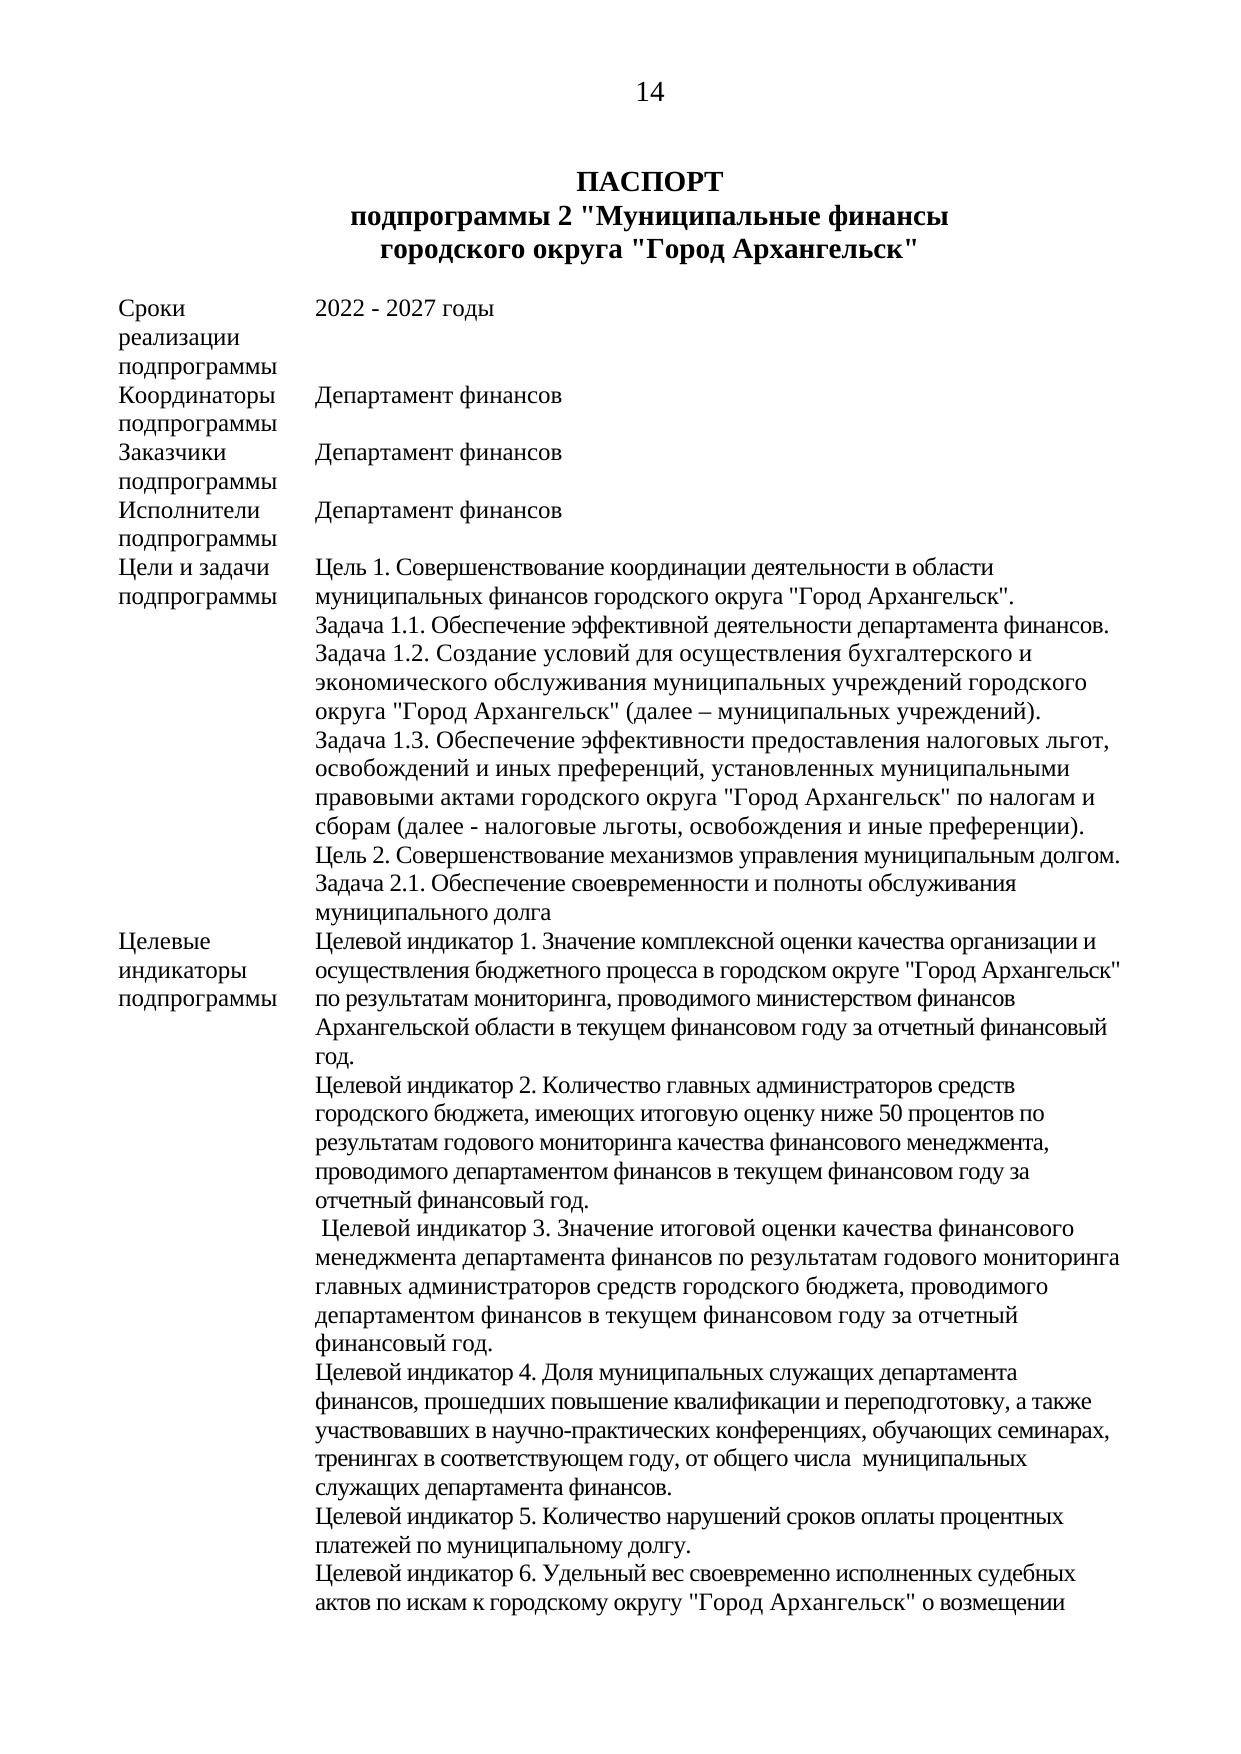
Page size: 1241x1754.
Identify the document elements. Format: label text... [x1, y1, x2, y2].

table_cell Департамент финансов [304, 437, 1137, 495]
table_cell Заказчики подпрограммы [107, 437, 304, 495]
text городского округа "Город Архангельск" [118, 231, 1181, 265]
table_cell Цель 1. Совершенствование координации деятельности в области муниципальных финансов городского округа "Город Архангельск". Задача 1.1. Обеспечение эффективной деятельности департамента финансов. Задача 1.2. Создание условий для осуществления бухгалтерского и экономического обслуживания муниципальных учреждений городского округа "Город Архангельск" (далее – муниципальных учреждений). Задача 1.3. Обеспечение эффективности предоставления налоговых льгот, освобождений и иных преференций, установленных муниципальными правовыми актами городского округа "Город Архангельск" по налогам и сборам (далее - налоговые льготы, освобождения и иные преференции). Цель 2. Совершенствование механизмов управления муниципальным долгом. Задача 2.1. Обеспечение своевременности и полноты обслуживания муниципального долга [304, 552, 1137, 926]
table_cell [304, 926, 1137, 1616]
table_header Сроки реализации подпрограммы [107, 294, 304, 380]
table_cell Цели и задачи подпрограммы [107, 552, 304, 926]
table_cell Департамент финансов [304, 380, 1137, 437]
table_header 2022 - 2027 годы [304, 294, 1137, 380]
table_cell Департамент финансов [304, 495, 1137, 552]
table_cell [107, 926, 304, 1616]
table_cell Координаторы подпрограммы [107, 380, 304, 437]
text подпрограммы 2 "Муниципальные финансы [118, 198, 1181, 231]
table_cell Исполнители подпрограммы [107, 495, 304, 552]
text ПАСПОРТ [118, 164, 1181, 198]
